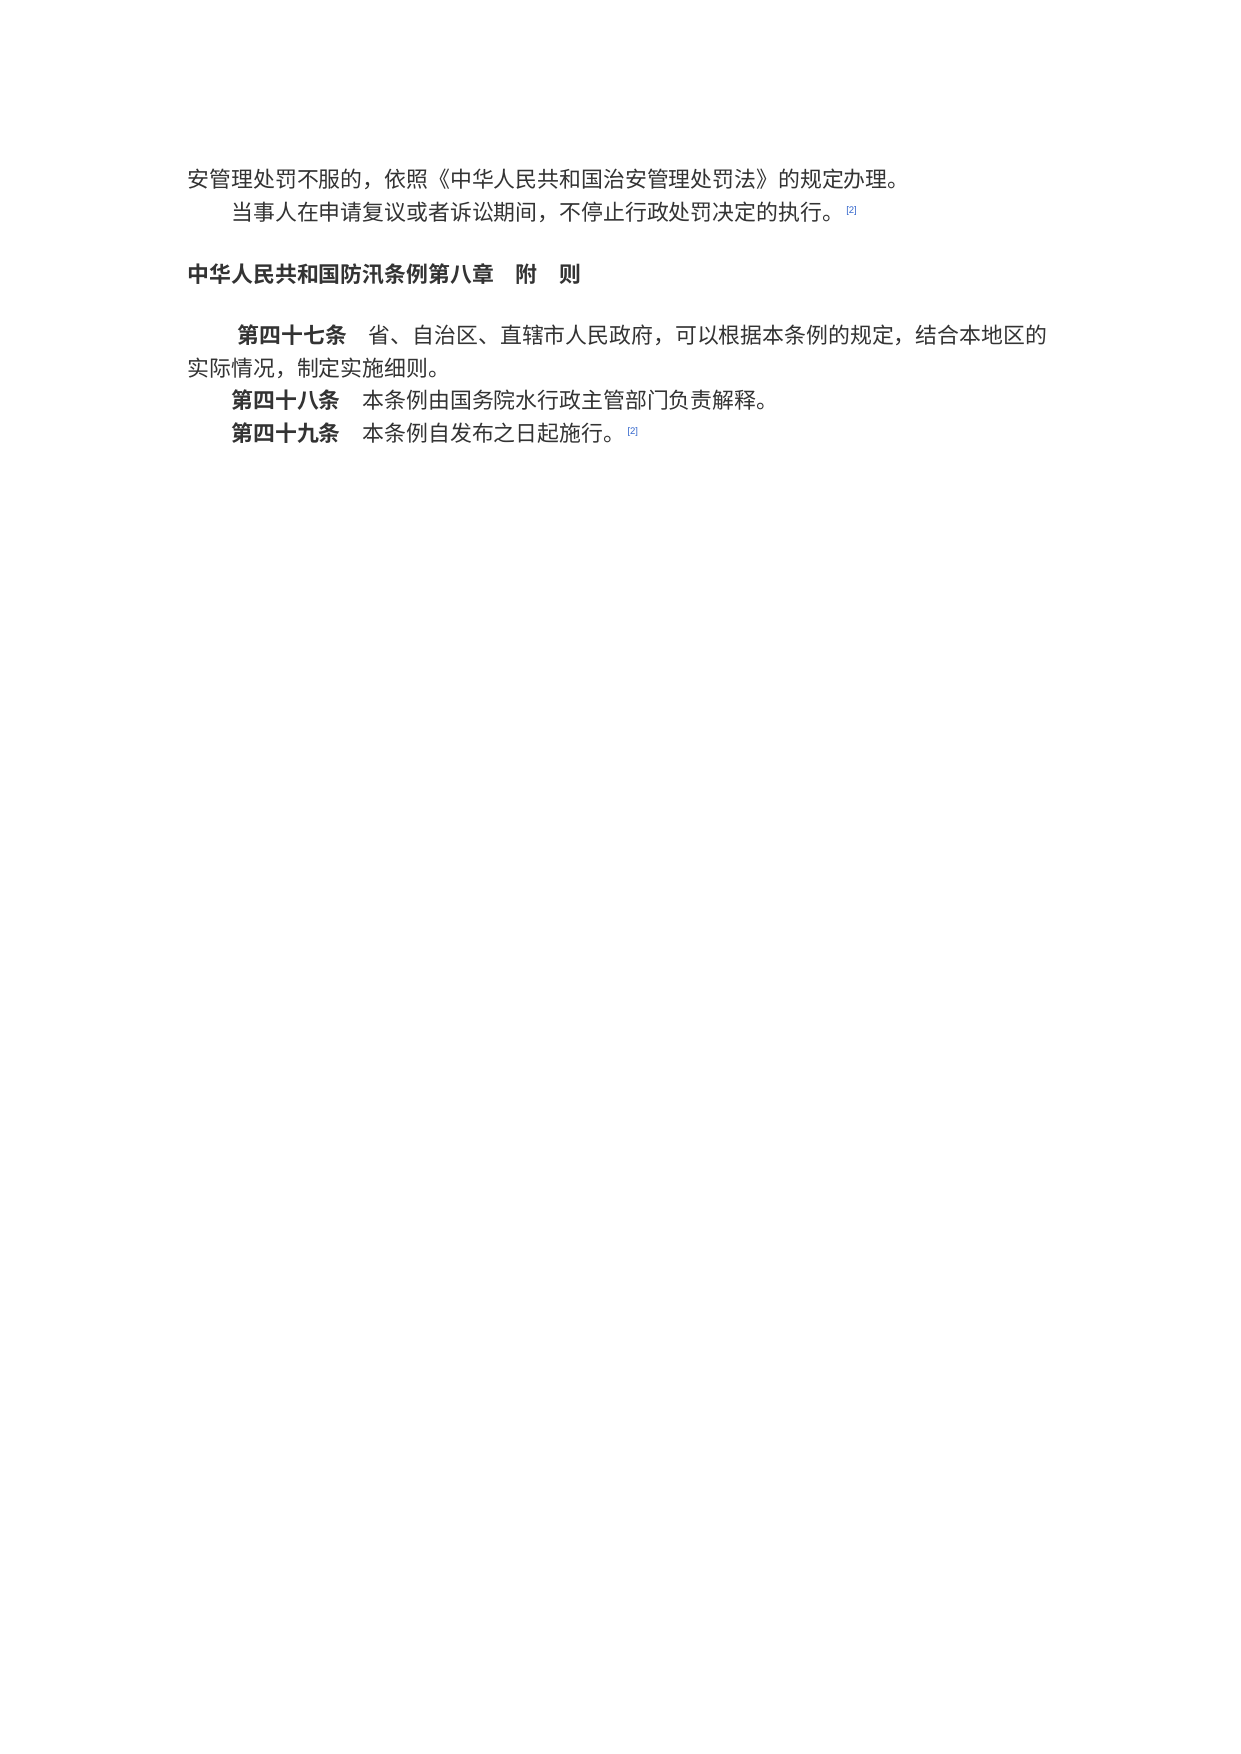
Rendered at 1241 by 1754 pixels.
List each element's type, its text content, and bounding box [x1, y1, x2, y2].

text 中华人民共和国防汛条例第八章 附 则 [187, 256, 1053, 289]
text 第四十七条 省、自治区、直辖市人民政府，可以根据本条例的规定，结合本地区的实际情况，制定实施细则。 第四十八条 本条例由国务院水行政主管部门负责解释。 第四十九条 本条例自发布之日起施行。 [2] [187, 318, 1053, 448]
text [187, 162, 1053, 227]
